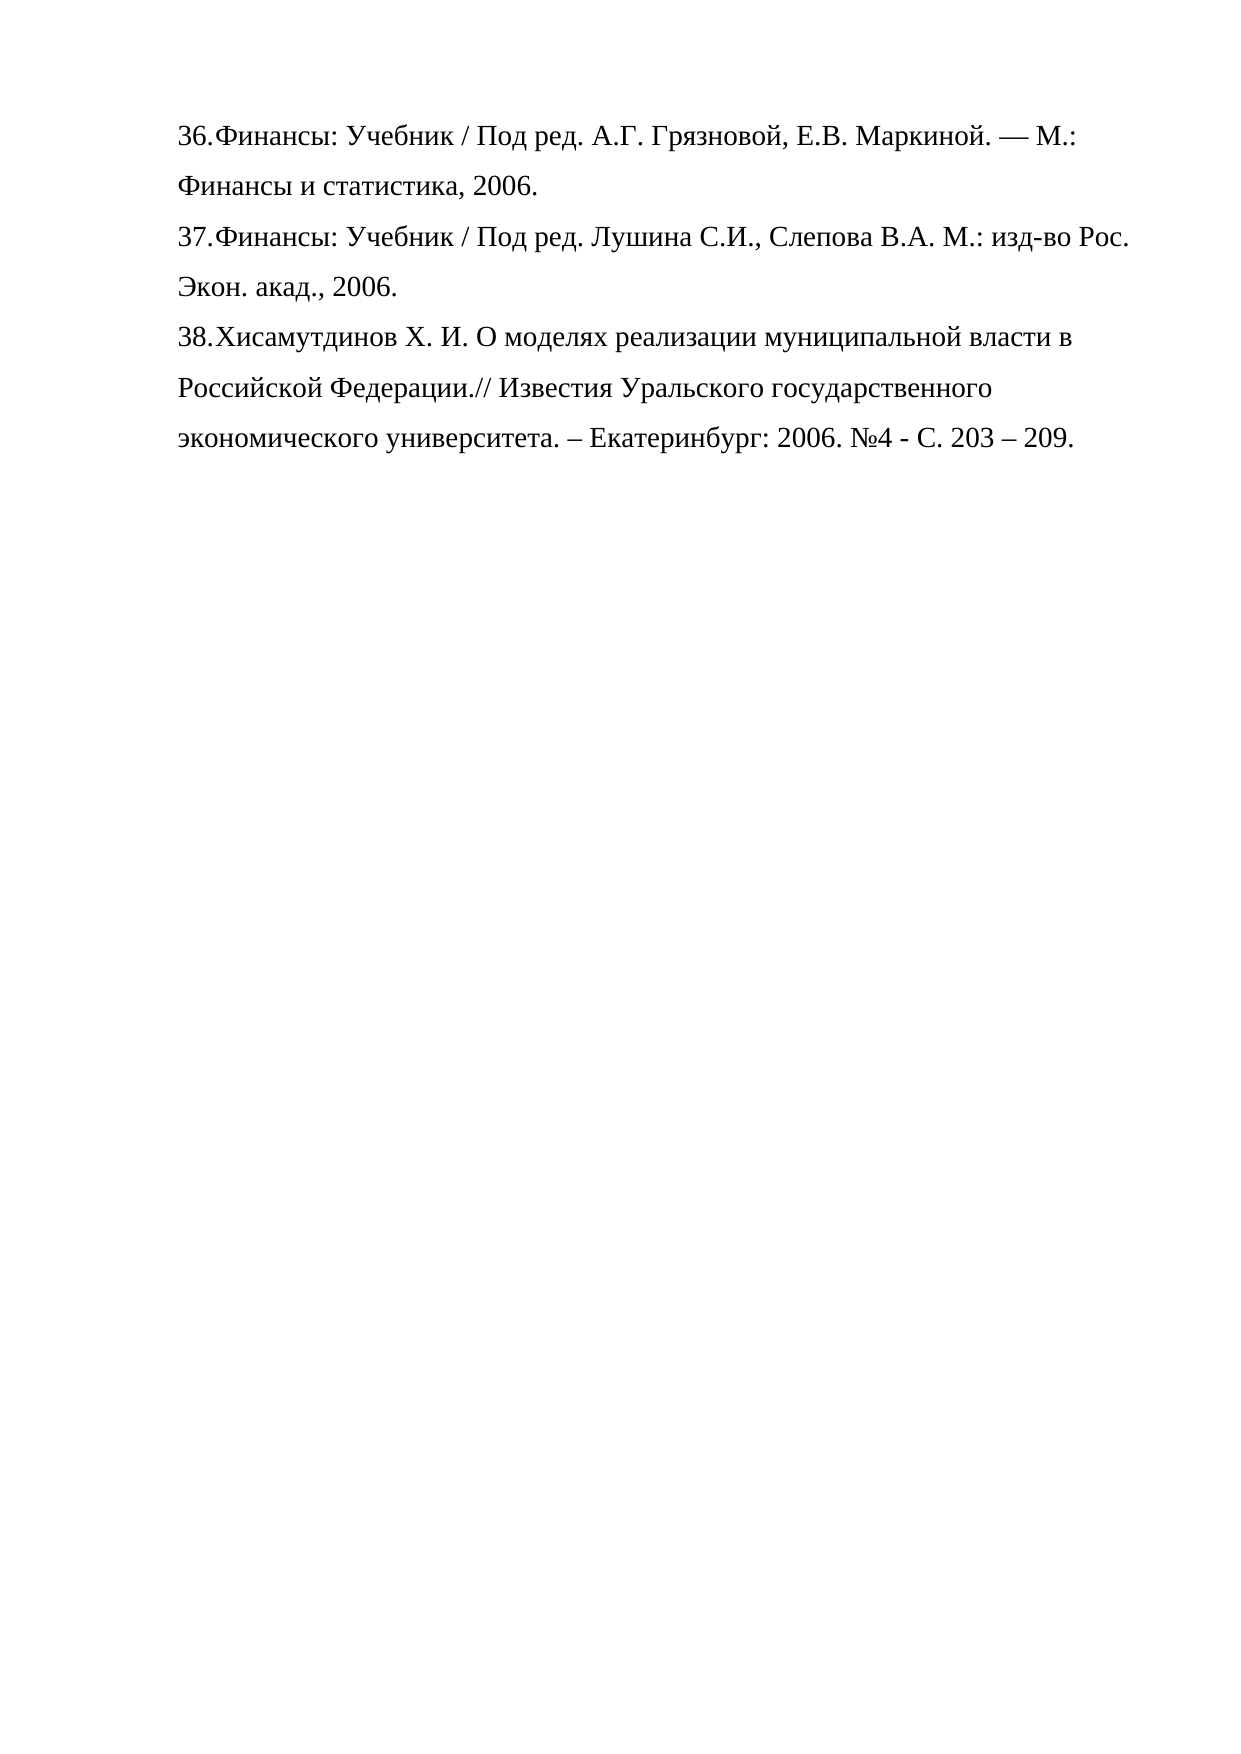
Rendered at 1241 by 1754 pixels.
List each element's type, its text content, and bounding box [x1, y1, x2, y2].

list Финансы: Учебник / Под ред. А.Г. Грязновой, Е.В. Маркиной. — М.: Финансы и статистика, 2006. [177, 118, 1152, 202]
list Хисамутдинов Х. И. О моделях реализации муниципальной власти в Российской Федерации.// Известия Уральского государственного экономического университета. – Екатеринбург: 2006. №4 - С. 203 – 209. [177, 319, 1152, 453]
list Финансы: Учебник / Под ред. Лушина С.И., Слепова В.А. М.: изд-во Рос. Экон. акад., 2006. [177, 219, 1152, 303]
